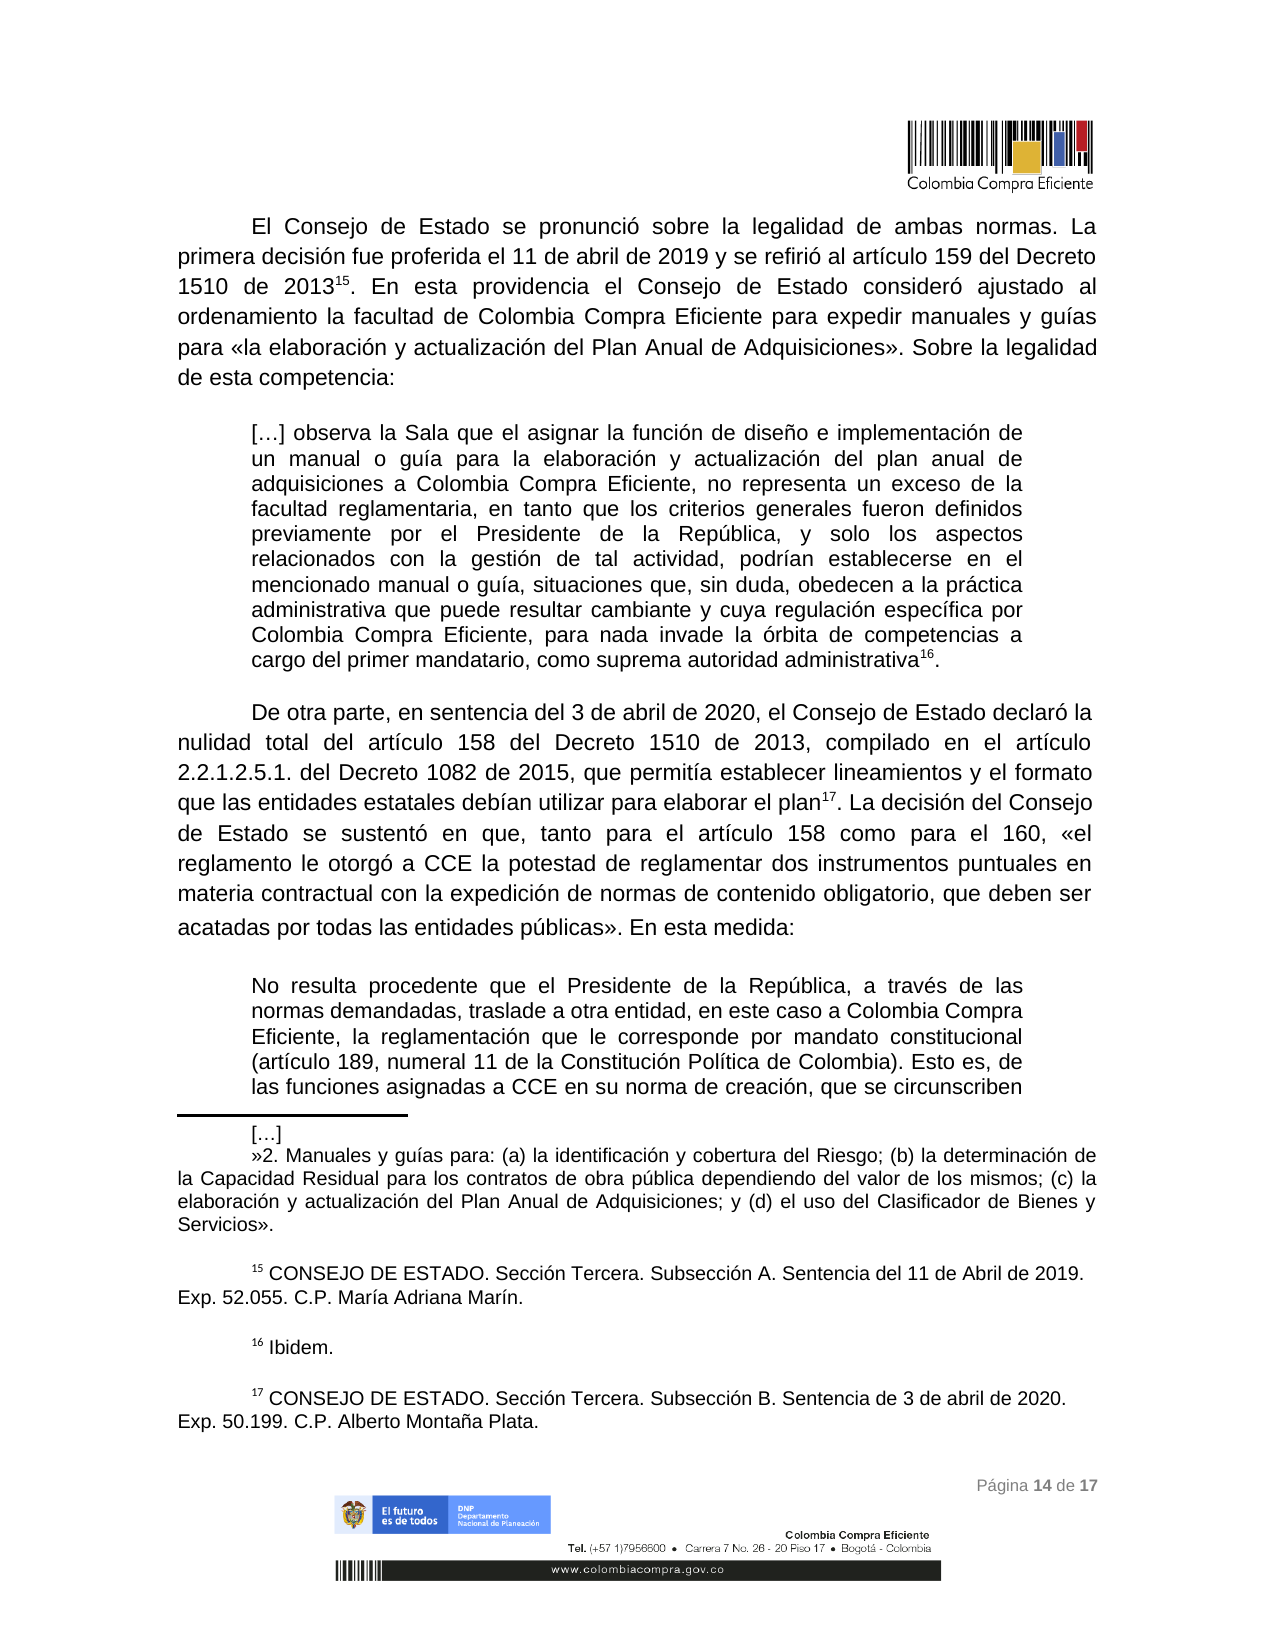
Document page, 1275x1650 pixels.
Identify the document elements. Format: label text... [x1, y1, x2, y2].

picture [334, 1495, 942, 1581]
text De otra parte, en sentencia del 3 de abril de 2020, el Consejo de Estado declaró la nulidad total del artículo 158 del Decreto 1510 de 2013, compilado en el artículo 2.2.1.2.5.1. del Decreto 1082 de 2015, que permitía establecer lineamientos y el formato que las entidades estatales debían utilizar para elaborar el plan. La decisión del Consejo de Estado se sustentó en que, tanto para el artículo 158 como para el 160, «el reglamento le otorgó a CCE la potestad de reglamentar dos instrumentos puntuales en materia contractual con la expedición de normas de contenido obligatorio, que deben ser acatadas por todas las entidades públicas». En esta medida: [177, 699, 1093, 942]
text […] observa la Sala que el asignar la función de diseño e implementación de un manual o guía para la elaboración y actualización del plan anual de adquisiciones a Colombia Compra Eficiente, no representa un exceso de la facultad reglamentaria, en tanto que los criterios generales fueron definidos previamente por el Presidente de la República, y solo los aspectos relacionados con la gestión de tal actividad, podrían establecerse en el mencionado manual o guía, situaciones que, sin duda, obedecen a la práctica administrativa que puede resultar cambiante y cuya regulación específica por Colombia Compra Eficiente, para nada invade la órbita de competencias a cargo del primer mandatario, como suprema autoridad administrativa. [251, 420, 1024, 672]
picture [899, 114, 1099, 196]
text No resulta procedente que el Presidente de la República, a través de las normas demandadas, traslade a otra entidad, en este caso a Colombia Compra Eficiente, la reglamentación que le corresponde por mandato constitucional (artículo 189, numeral 11 de la Constitución Política de Colombia). Esto es, de las funciones asignadas a CCE en su norma de creación, que se circunscriben a desarrollar, implementar y difundir las políticas públicas, planes, programas, normas, instrumentos y herramientas que faciliten las compras públicas, no se puede pretender derivar una facultad reglamentaria. [251, 973, 1024, 1099]
text El Consejo de Estado se pronunció sobre la legalidad de ambas normas. La primera decisión fue proferida el 11 de abril de 2019 y se refirió al artículo 159 del Decreto 1510 de 2013. En esta providencia el Consejo de Estado consideró ajustado al ordenamiento la facultad de Colombia Compra Eficiente para expedir manuales y guías para «la elaboración y actualización del Plan Anual de Adquisiciones». Sobre la legalidad de esta competencia: [177, 213, 1098, 390]
